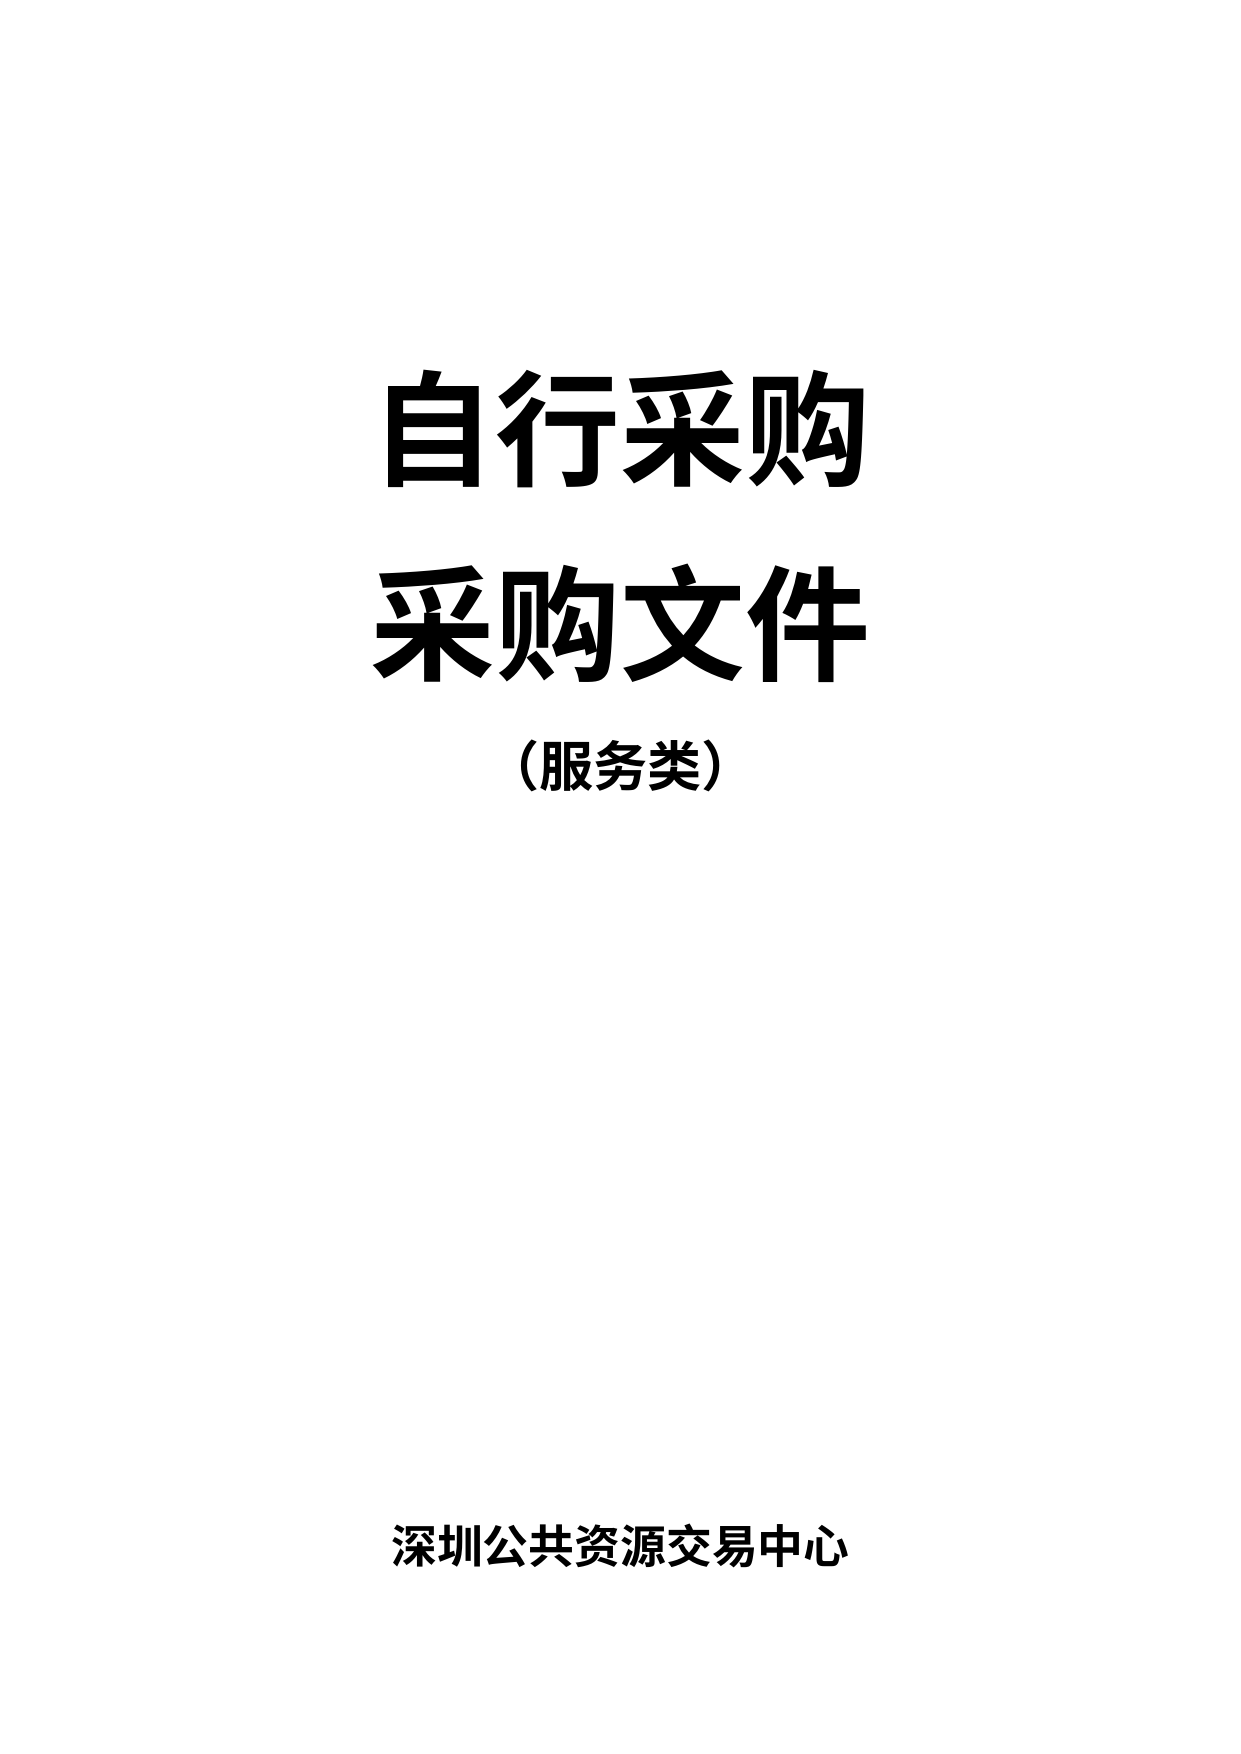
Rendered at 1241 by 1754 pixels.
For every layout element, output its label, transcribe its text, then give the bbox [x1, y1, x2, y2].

text 自行采购 [187, 324, 1053, 519]
text （服务类） [187, 714, 1053, 812]
text 采购文件 [187, 519, 1053, 714]
text 深圳公共资源交易中心 [187, 1494, 1053, 1592]
